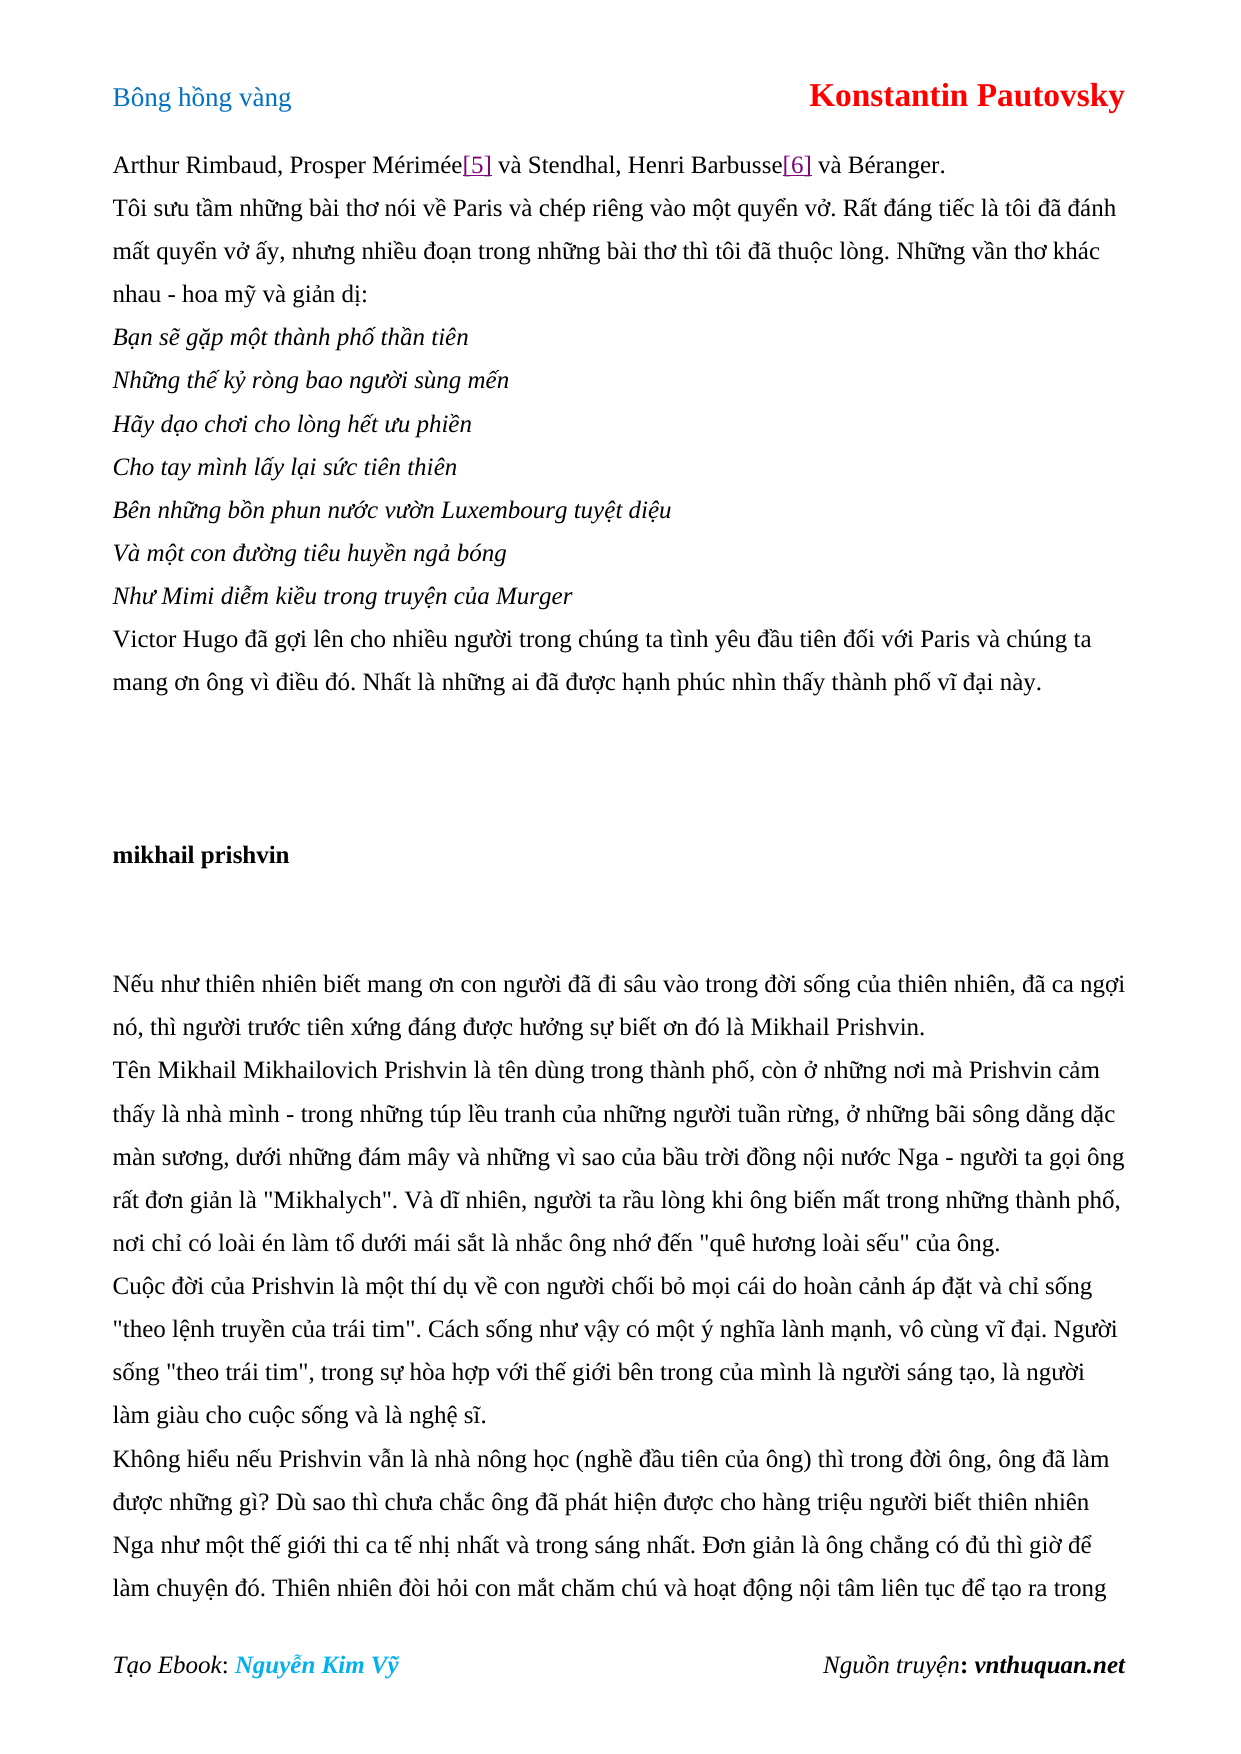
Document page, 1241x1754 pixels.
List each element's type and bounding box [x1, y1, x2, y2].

text [112, 150, 1128, 1602]
